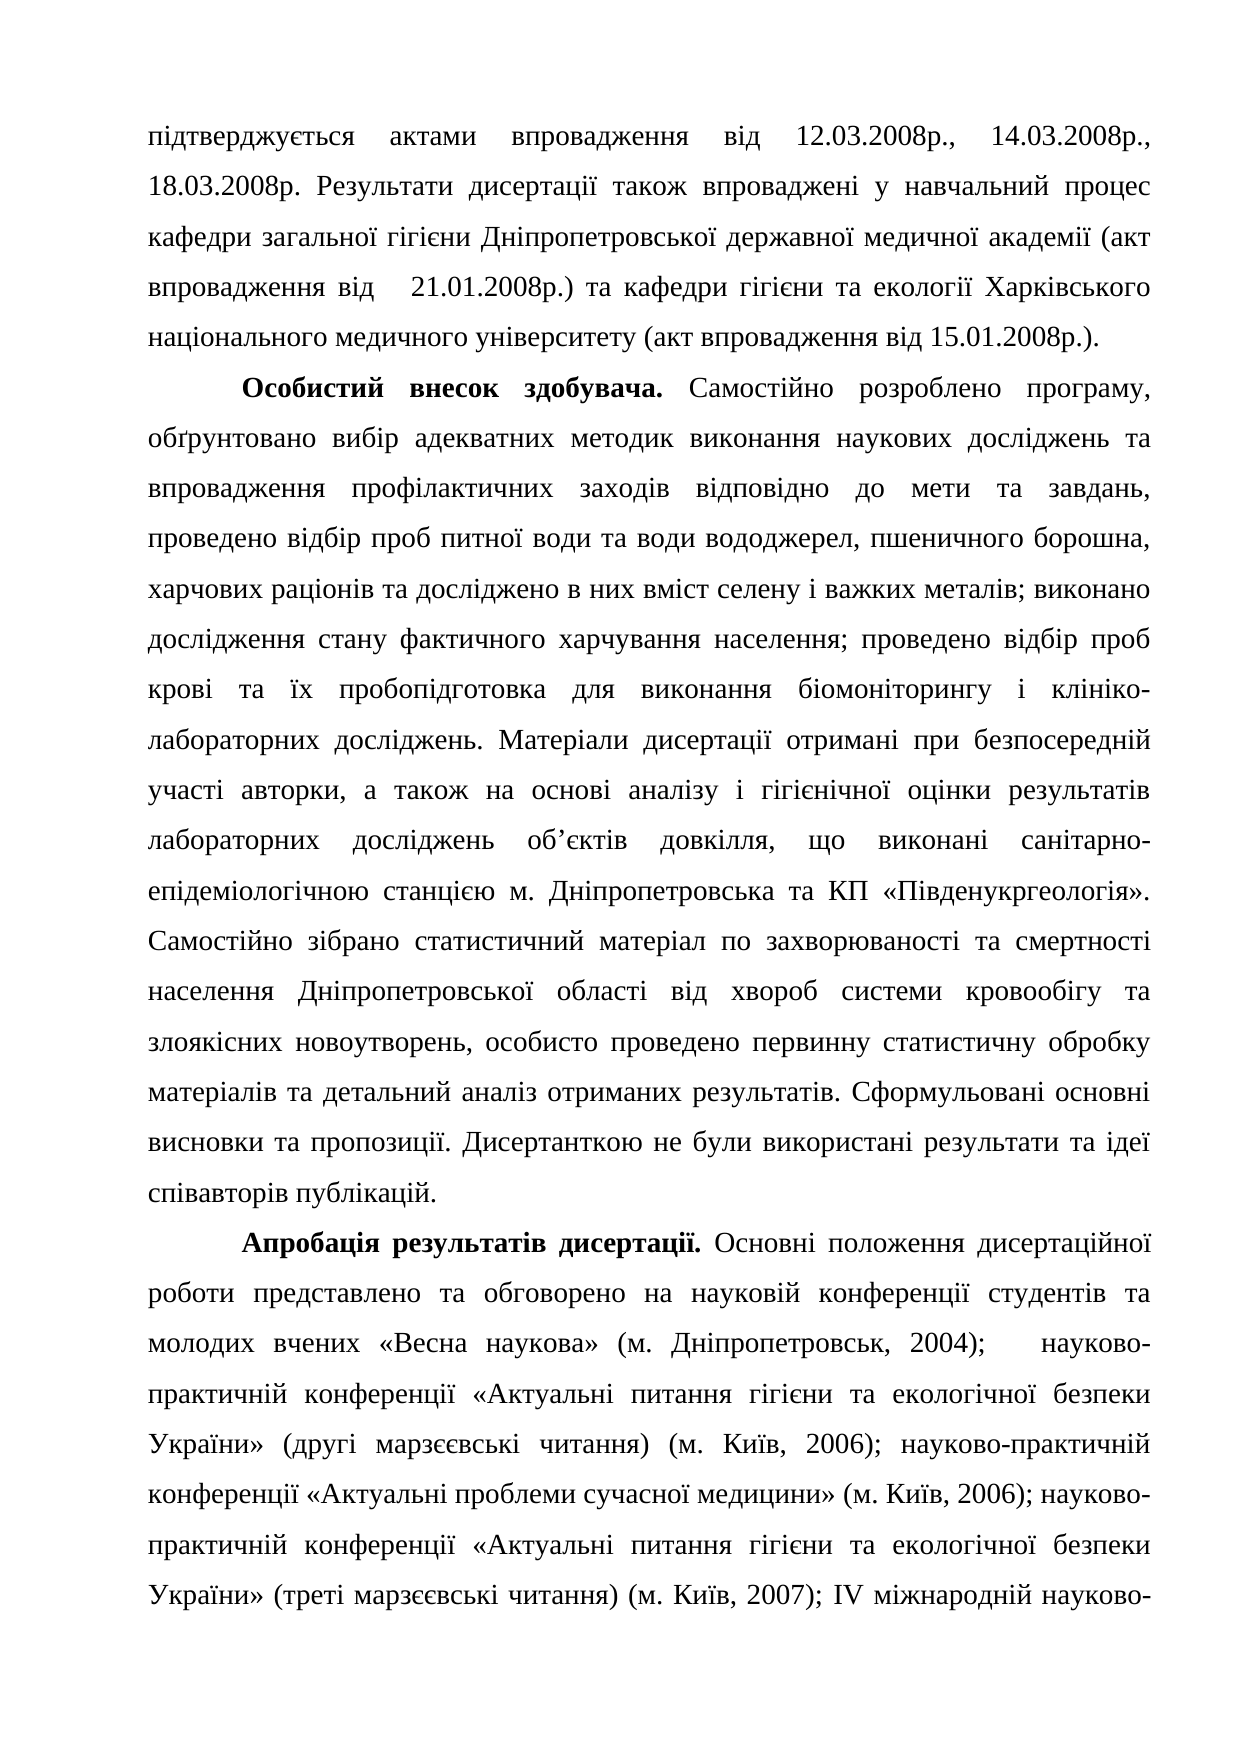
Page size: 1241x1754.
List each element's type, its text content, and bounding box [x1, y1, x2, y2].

text Особистий внесок здобувача. Самостійно розроблено програму, обґрунтовано вибір адекватних методик виконання наукових досліджень та впровадження профілактичних заходів відповідно до мети та завдань, проведено відбір проб питної води та води вододжерел, пшеничного борошна, харчових раціонів та досліджено в них вміст селену і важких металів; виконано дослідження стану фактичного харчування населення; проведено відбір проб крові та їх пробопідготовка для виконання біомоніторингу і клініко-лабораторних досліджень. Матеріали дисертації отримані при безпосередній участі авторки, а також на основі аналізу і гігієнічної оцінки результатів лабораторних досліджень об’єктів довкілля, що виконані санітарно-епідеміологічною станцією м. Дніпропетровська та КП «Південукргеологія». Самостійно зібрано статистичний матеріал по захворюваності та смертності населення Дніпропетровської області від хвороб системи кровообігу та злоякісних новоутворень, особисто проведено первинну статистичну обробку матеріалів та детальний аналіз отриманих результатів. Сформульовані основні висновки та пропозиції. Дисертанткою не були використані результати та ідеї співавторів публікацій. [148, 370, 1152, 1208]
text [148, 118, 1152, 353]
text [148, 1225, 1152, 1611]
